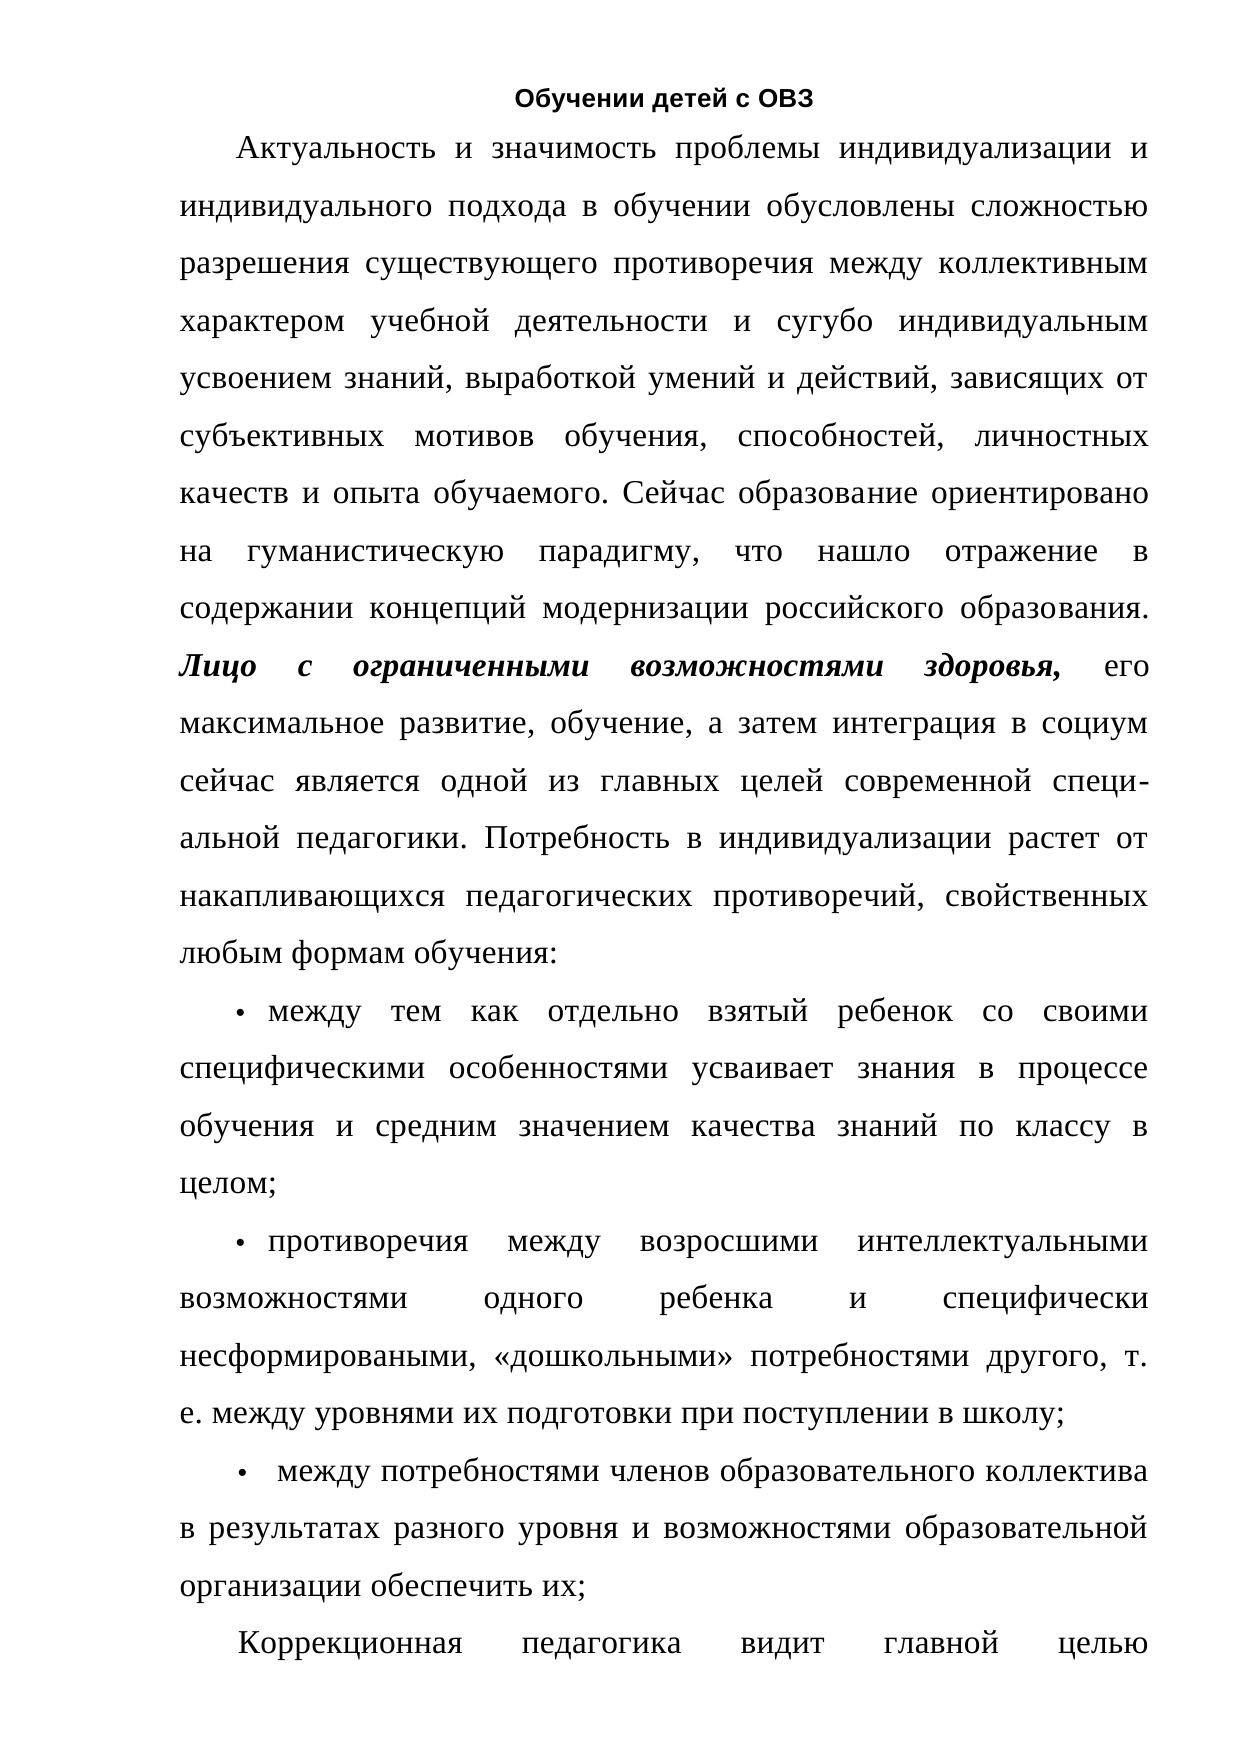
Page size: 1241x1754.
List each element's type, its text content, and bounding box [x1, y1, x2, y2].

text Актуальность и значимость проблемы индивидуализации и индивидуального подхода в обучении обусловлены сложностью разрешения существующего противоречия между коллективным характером учебной деятельности и сугубо индивидуальным усвоением знаний, выработкой умений и действий, зависящих от субъективных мотивов обучения, способностей, личностных качеств и опыта обучаемого. Сейчас образование ориентировано на гуманистическую парадигму, что нашло отражение в содержании концепций модернизации российского образования. Лицо с ограниченными возможностями здоровья, его максимальное развитие, обучение, а затем интеграция в социум сейчас является одной из главных целей современной специальной педагогики. Потребность в индивидуализации растет от накапливающихся педагогических противоречий, свойственных любым формам обучения: [179, 127, 1149, 971]
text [179, 1622, 1149, 1661]
list противоречия между возросшими интеллектуальными возможностями одного ребенка и специфически несформироваными, «дошкольными» потребностями другого, т. е. между уровнями их подготовки при поступлении в школу; [179, 1220, 1149, 1431]
text Обучении детей с ОВЗ [177, 83, 1152, 113]
list между потребностями членов образовательного коллектива в результатах разного уровня и возможностями образовательной организации обеспечить их; [179, 1450, 1149, 1603]
list между тем как отдельно взятый ребенок со своими специфическими особенностями усваивает знания в процессе обучения и средним значением качества знаний по классу в целом; [179, 990, 1149, 1201]
